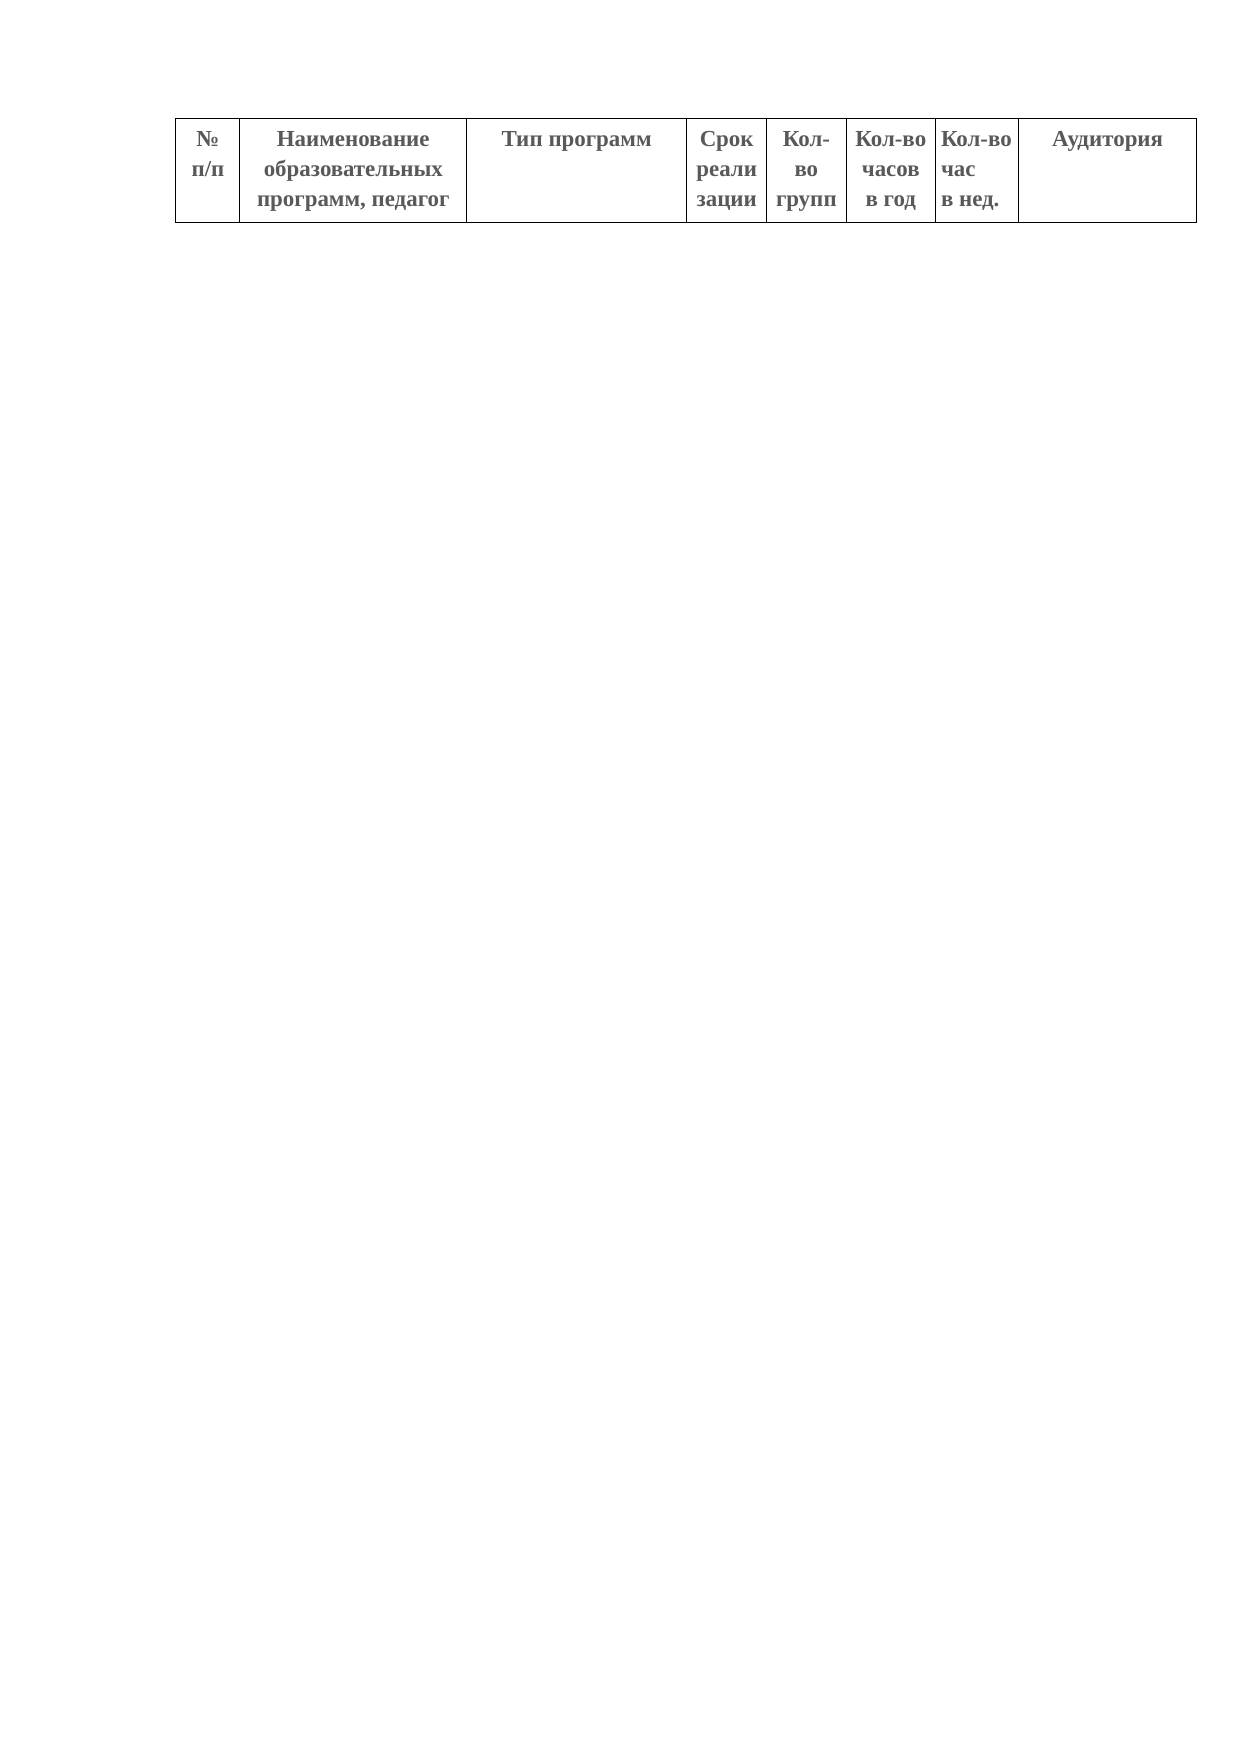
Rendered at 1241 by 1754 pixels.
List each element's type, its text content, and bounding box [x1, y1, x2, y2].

table_header Кол-во час в нед. [936, 119, 1018, 222]
table_header Наименование образовательных программ, педагог [240, 119, 466, 222]
table_header Тип программ [467, 119, 686, 222]
table_header № п/п [176, 119, 239, 222]
table_header Кол-во часов в год [847, 119, 935, 222]
table_header Срок реализации [687, 119, 766, 222]
table_header Кол-во групп [767, 119, 846, 222]
table_header Аудитория [1019, 119, 1196, 222]
